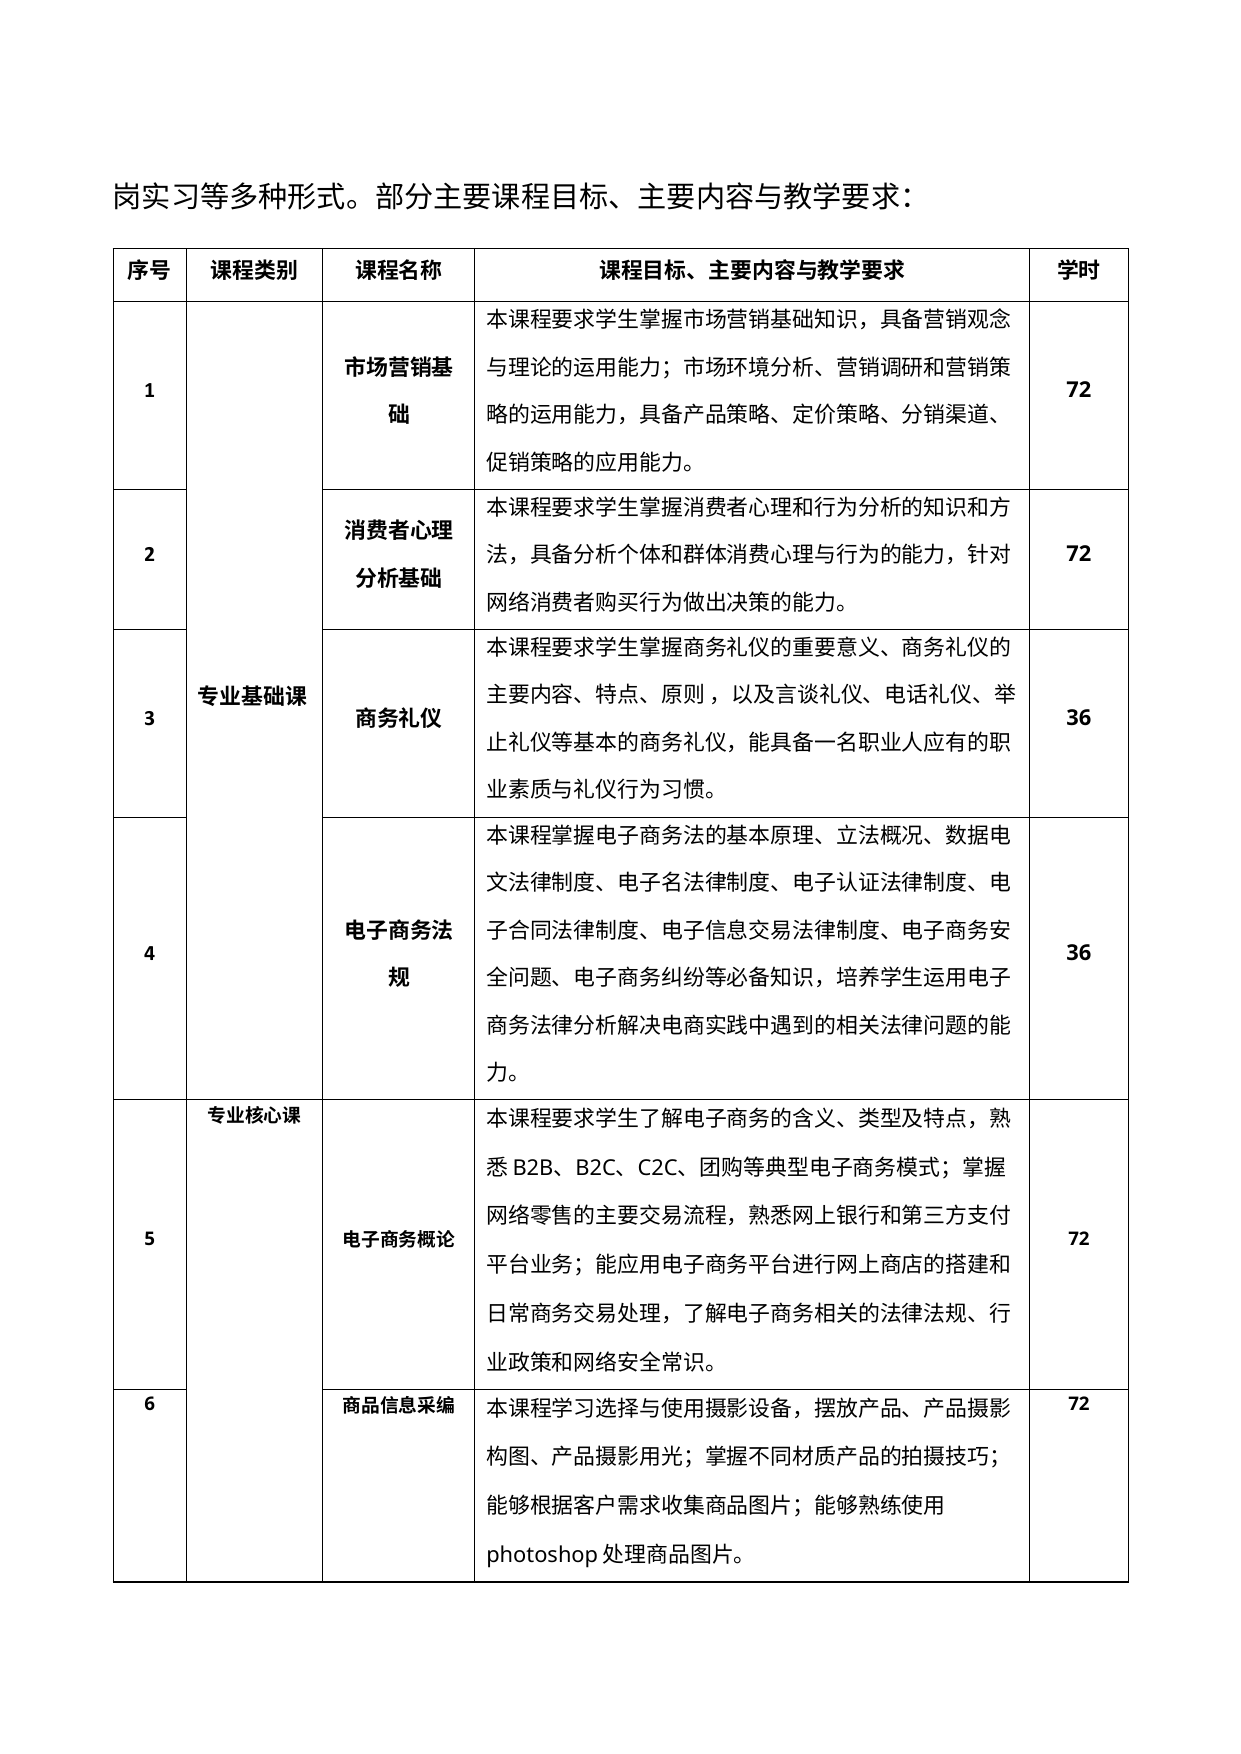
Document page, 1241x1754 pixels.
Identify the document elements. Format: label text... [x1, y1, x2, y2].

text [112, 162, 1128, 227]
table_cell 电子商务法规 [323, 818, 474, 1099]
table_header 序号 [114, 249, 186, 301]
table_cell 6 [114, 1390, 186, 1581]
table_header 课程目标、主要内容与教学要求 [475, 249, 1029, 301]
table_cell 72 [1030, 490, 1128, 629]
table_cell 72 [1030, 302, 1128, 489]
table_header 课程名称 [323, 249, 474, 301]
table_cell 电子商务概论 [323, 1100, 474, 1389]
table_cell 商务礼仪 [323, 630, 474, 817]
table_cell 本课程学习选择与使用摄影设备，摆放产品、产品摄影构图、产品摄影用光；掌握不同材质产品的拍摄技巧；能够根据客户需求收集商品图片；能够熟练使用photoshop处理商品图片。 [475, 1390, 1029, 1581]
table_cell 专业基础课 [187, 302, 322, 1099]
table_cell 商品信息采编 [323, 1390, 474, 1581]
table_cell 本课程要求学生了解电子商务的含义、类型及特点，熟悉B2B、B2C、C2C、团购等典型电子商务模式；掌握网络零售的主要交易流程，熟悉网上银行和第三方支付平台业务；能应用电子商务平台进行网上商店的搭建和日常商务交易处理，了解电子商务相关的法律法规、行业政策和网络安全常识。 [475, 1100, 1029, 1389]
table_cell 市场营销基础 [323, 302, 474, 489]
table_cell 3 [114, 630, 186, 817]
table_cell 本课程要求学生掌握商务礼仪的重要意义、商务礼仪的主要内容、特点、原则 ，以及言谈礼仪、电话礼仪、举止礼仪等基本的商务礼仪，能具备一名职业人应有的职业素质与礼仪行为习惯。 [475, 630, 1029, 817]
table_cell 专业核心课 [187, 1100, 322, 1581]
table_header 学时 [1030, 249, 1128, 301]
table_cell 4 [114, 818, 186, 1099]
table_cell 本课程掌握电子商务法的基本原理、立法概况、数据电文法律制度、电子名法律制度、电子认证法律制度、电子合同法律制度、电子信息交易法律制度、电子商务安全问题、电子商务纠纷等必备知识，培养学生运用电子商务法律分析解决电商实践中遇到的相关法律问题的能力。 [475, 818, 1029, 1099]
table_cell 36 [1030, 818, 1128, 1099]
table_header 课程类别 [187, 249, 322, 301]
table_cell 本课程要求学生掌握消费者心理和行为分析的知识和方法，具备分析个体和群体消费心理与行为的能力，针对网络消费者购买行为做出决策的能力。 [475, 490, 1029, 629]
table_cell 消费者心理分析基础 [323, 490, 474, 629]
table_cell 72 [1030, 1390, 1128, 1581]
table_cell 5 [114, 1100, 186, 1389]
table_cell 36 [1030, 630, 1128, 817]
table_cell 1 [114, 302, 186, 489]
table_cell 72 [1030, 1100, 1128, 1389]
table_cell 2 [114, 490, 186, 629]
table_cell 本课程要求学生掌握市场营销基础知识，具备营销观念与理论的运用能力；市场环境分析、营销调研和营销策略的运用能力，具备产品策略、定价策略、分销渠道、促销策略的应用能力。 [475, 302, 1029, 489]
